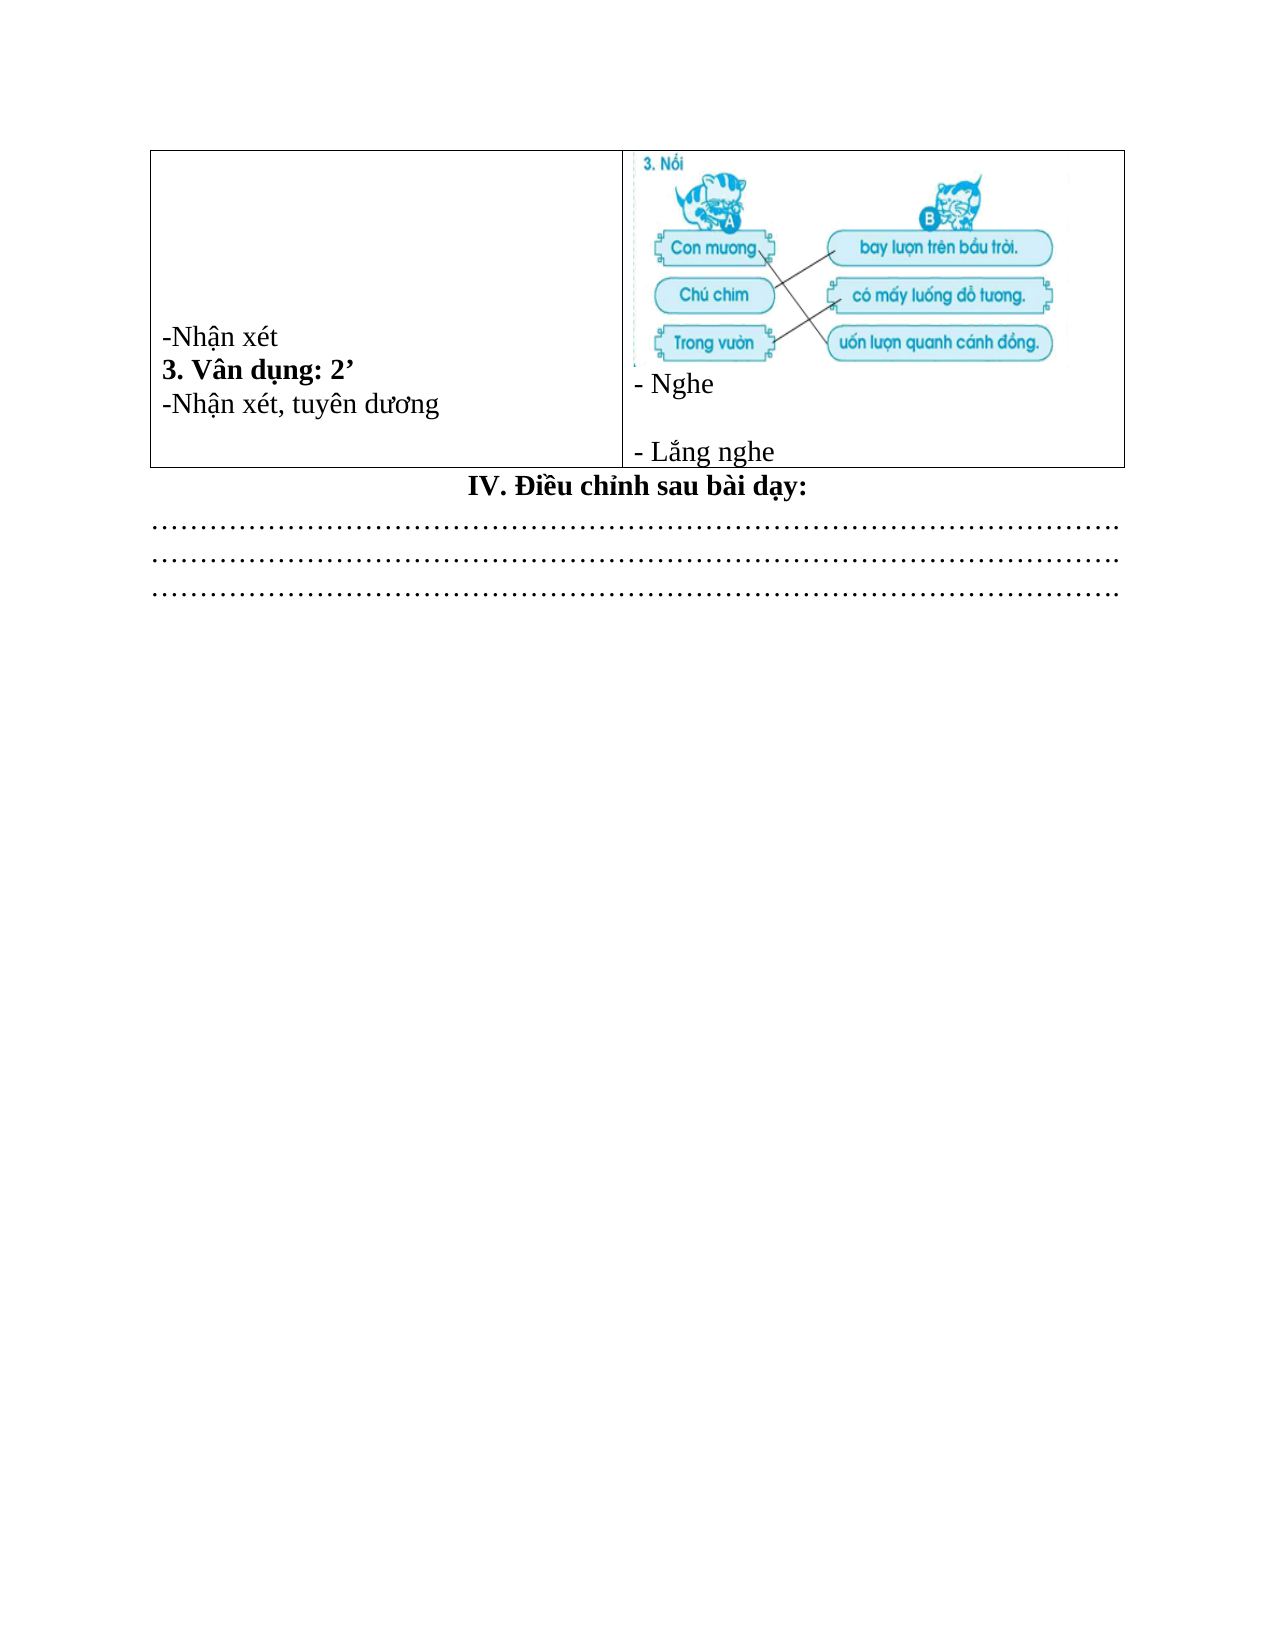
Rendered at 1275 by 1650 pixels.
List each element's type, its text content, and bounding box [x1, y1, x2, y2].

text ……………………………………………………………………………………….………………………………………………………………………………………. [150, 535, 1125, 602]
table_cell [623, 151, 1124, 467]
text IV. Điều chỉnh sau bài dạy: [150, 468, 1125, 502]
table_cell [151, 151, 622, 467]
text ………………………………………………………………………………………. [150, 502, 1125, 535]
picture [633, 151, 1070, 367]
